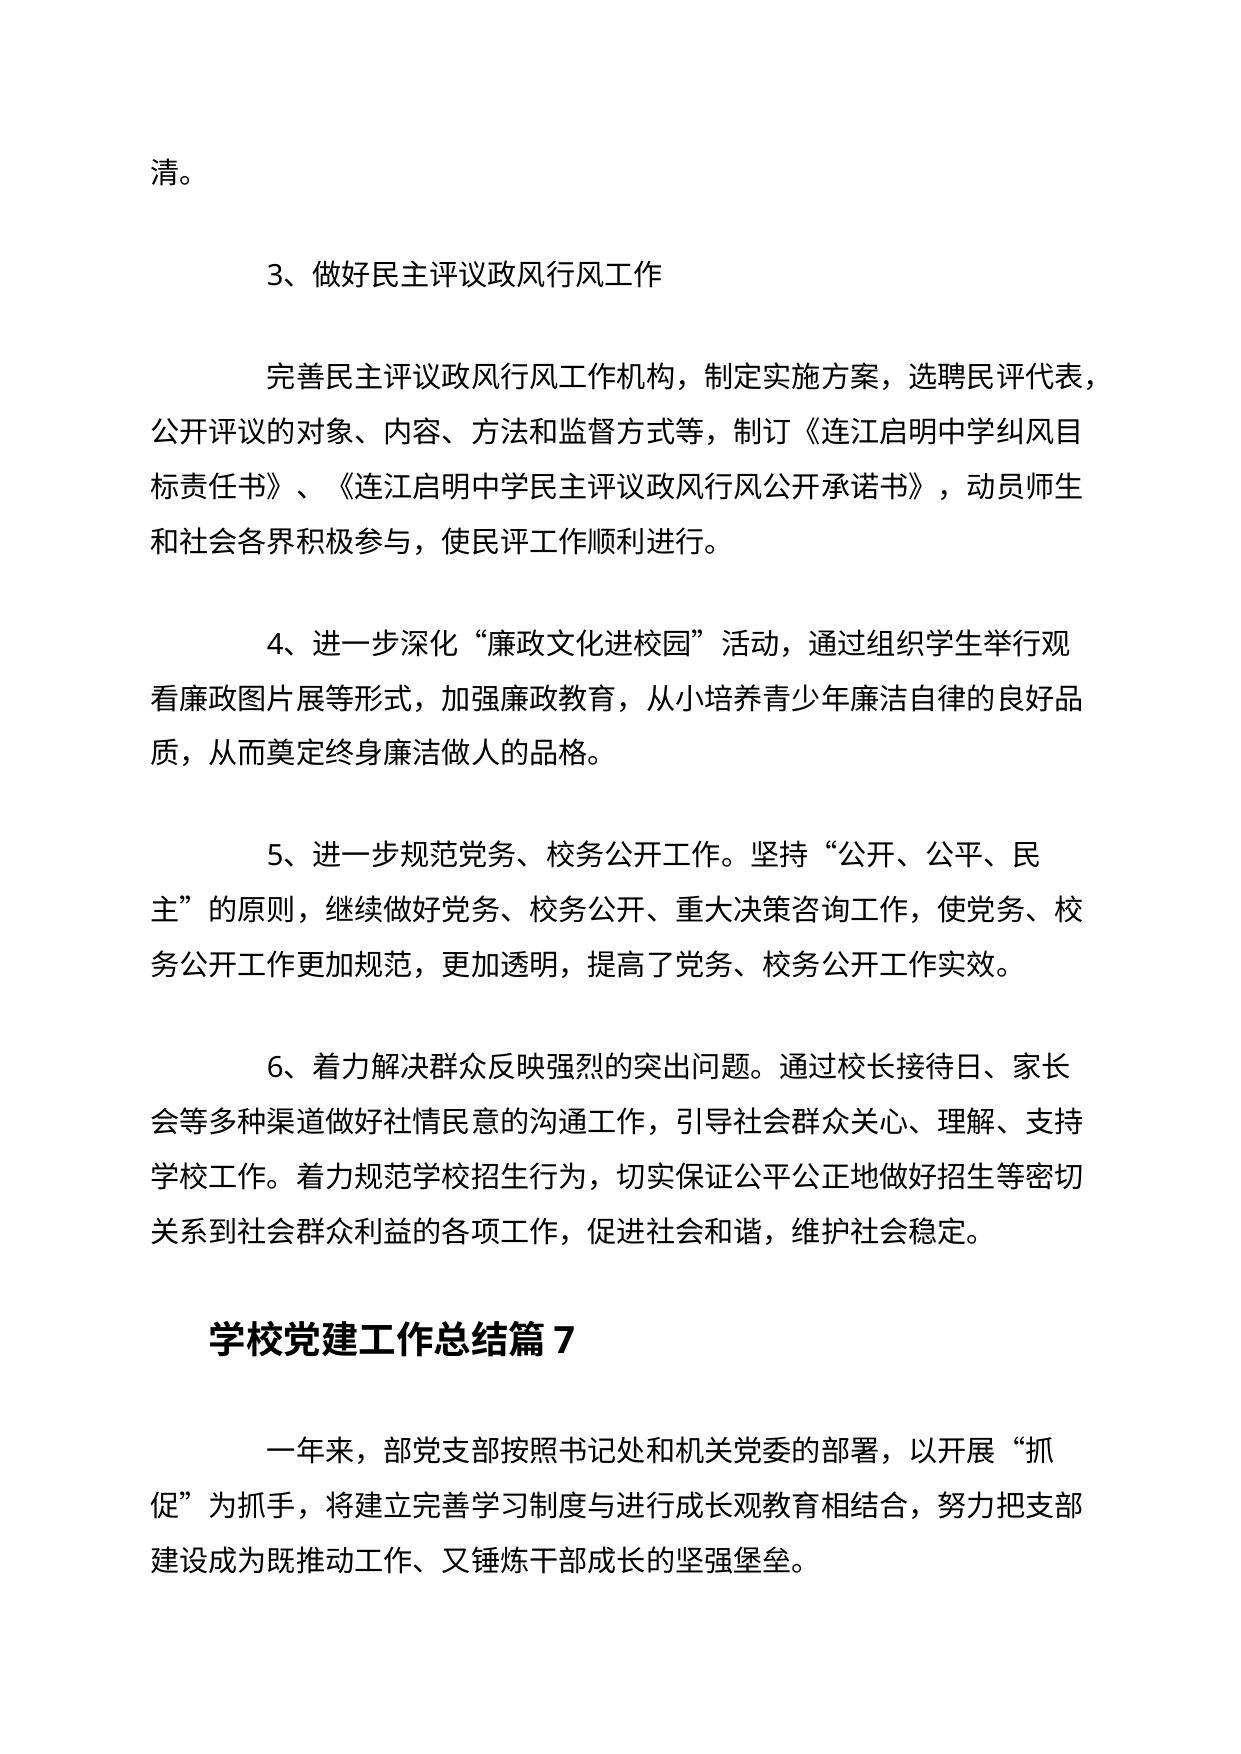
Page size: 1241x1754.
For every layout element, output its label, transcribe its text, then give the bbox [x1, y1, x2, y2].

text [150, 150, 1090, 192]
text 4、进一步深化“廉政文化进校园”活动，通过组织学生举行观看廉政图片展等形式，加强廉政教育，从小培养青少年廉洁自律的良好品质，从而奠定终身廉洁做人的品格。 [150, 620, 1090, 772]
text 学校党建工作总结篇7 [150, 1310, 1090, 1364]
text 一年来，部党支部按照书记处和机关党委的部署，以开展“抓促”为抓手，将建立完善学习制度与进行成长观教育相结合，努力把支部建设成为既推动工作、又锤炼干部成长的坚强堡垒。 [150, 1428, 1090, 1580]
text 3、做好民主评议政风行风工作 [150, 252, 1090, 294]
text 6、着力解决群众反映强烈的突出问题。通过校长接待日、家长会等多种渠道做好社情民意的沟通工作，引导社会群众关心、理解、支持学校工作。着力规范学校招生行为，切实保证公平公正地做好招生等密切关系到社会群众利益的各项工作，促进社会和谐，维护社会稳定。 [150, 1043, 1090, 1251]
text 5、进一步规范党务、校务公开工作。坚持“公开、公平、民主”的原则，继续做好党务、校务公开、重大决策咨询工作，使党务、校务公开工作更加规范，更加透明，提高了党务、校务公开工作实效。 [150, 832, 1090, 984]
text 完善民主评议政风行风工作机构，制定实施方案，选聘民评代表，公开评议的对象、内容、方法和监督方式等，制订《连江启明中学纠风目标责任书》、《连江启明中学民主评议政风行风公开承诺书》，动员师生和社会各界积极参与，使民评工作顺利进行。 [150, 354, 1090, 561]
